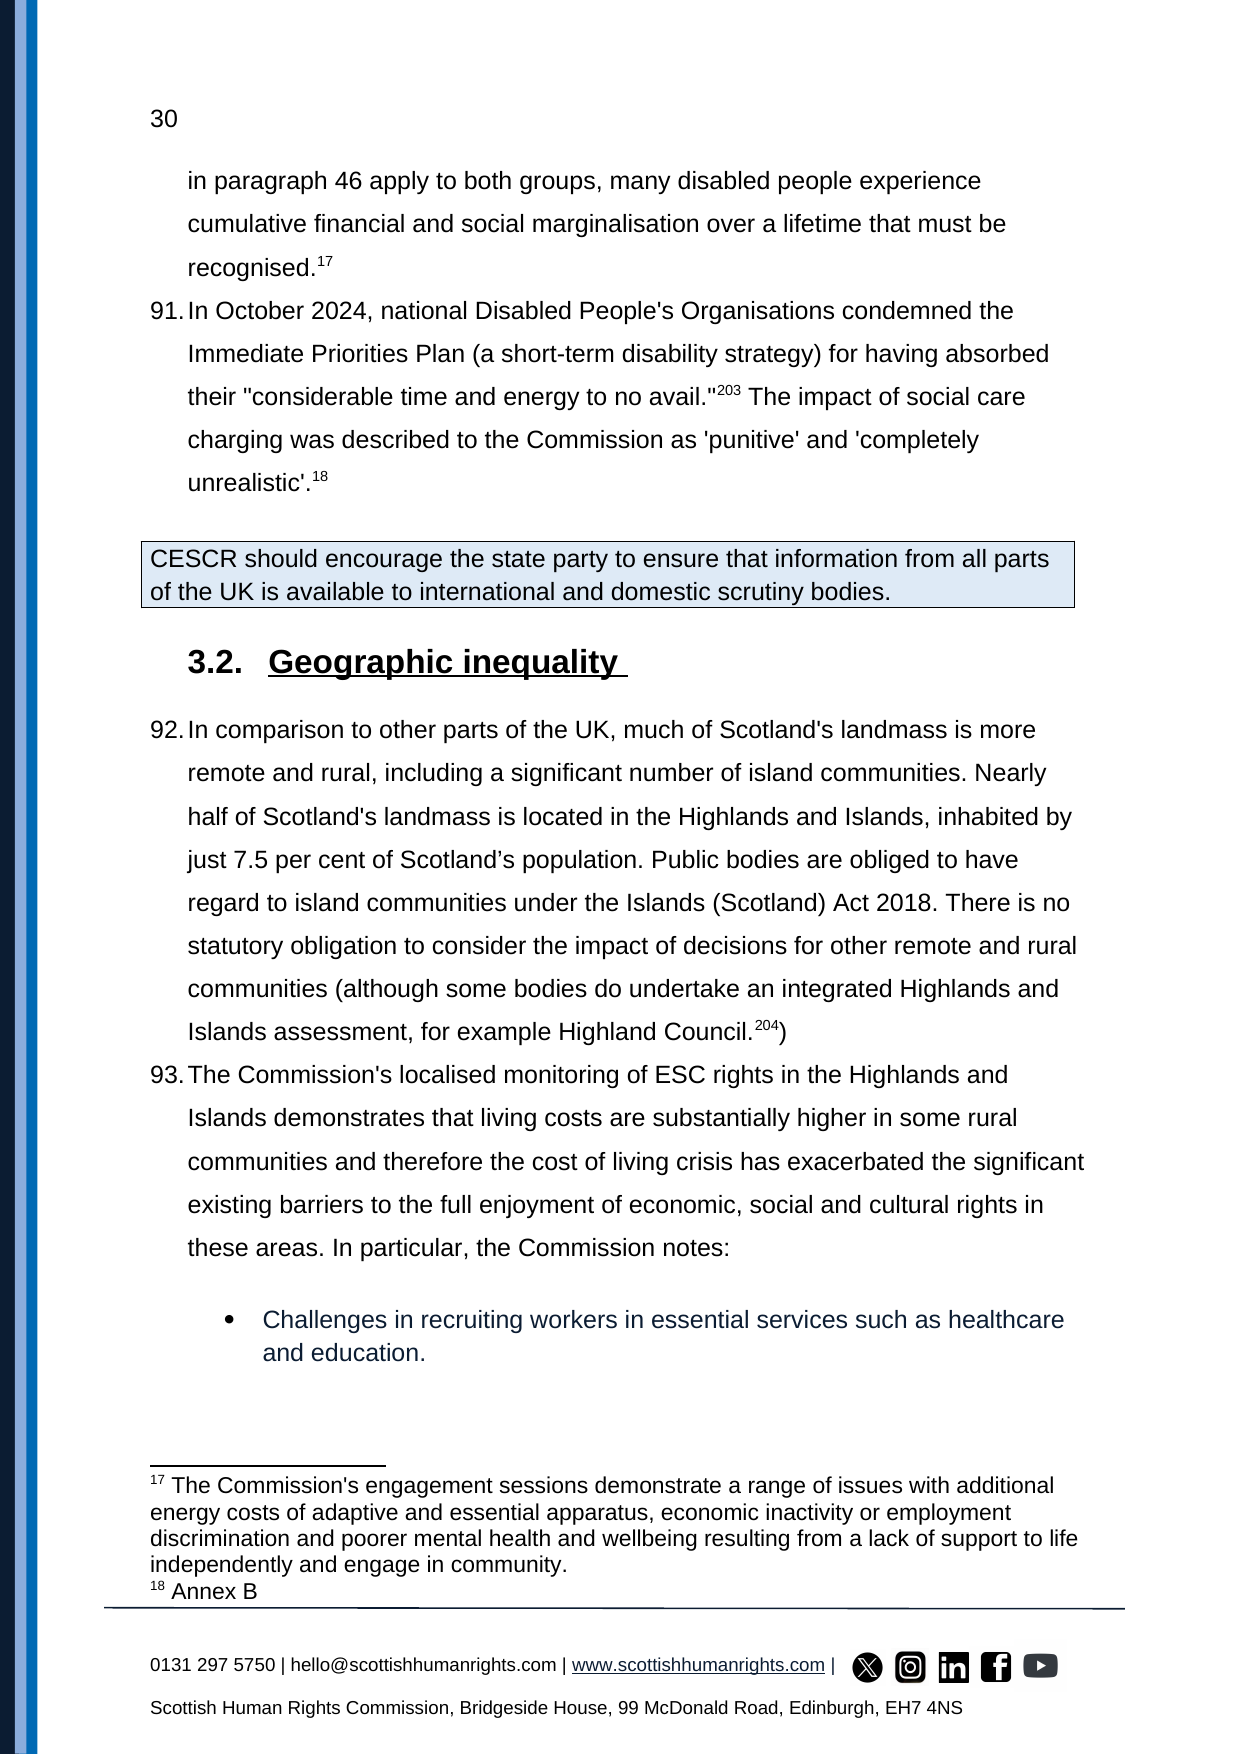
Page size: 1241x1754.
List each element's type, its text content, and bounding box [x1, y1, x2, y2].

list In comparison to other parts of the UK, much of Scotland's landmass is more remote and rural, including a significant number of island communities. Nearly half of Scotland's landmass is located in the Highlands and Islands, inhabited by just 7.5 per cent of Scotland’s population. Public bodies are obliged to have regard to island communities under the Islands (Scotland) Act 2018. There is no statutory obligation to consider the impact of decisions for other remote and rural communities (although some bodies do undertake an integrated Highlands and Islands assessment, for example Highland Council.) [150, 715, 1090, 1046]
list In October 2024, national Disabled People's Organisations condemned the Immediate Priorities Plan (a short-term disability strategy) for having absorbed their "considerable time and energy to no avail." The impact of social care charging was described to the Commission as 'punitive' and 'completely unrealistic'. [150, 296, 1090, 497]
picture [891, 1648, 929, 1686]
text Challenges in recruiting workers in essential services such as healthcare and education. [225, 1305, 1090, 1367]
text Geographic inequality [187, 642, 1084, 680]
picture [938, 1639, 1067, 1692]
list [150, 166, 1090, 281]
picture [850, 1649, 886, 1686]
list The Commission's localised monitoring of ESC rights in the Highlands and Islands demonstrates that living costs are substantially higher in some rural communities and therefore the cost of living crisis has exacerbated the significant existing barriers to the full enjoyment of economic, social and cultural rights in these areas. In particular, the Commission notes: [150, 1060, 1090, 1262]
text CESCR should encourage the state party to ensure that information from all parts of the UK is available to international and domestic scrutiny bodies. [142, 542, 1074, 607]
